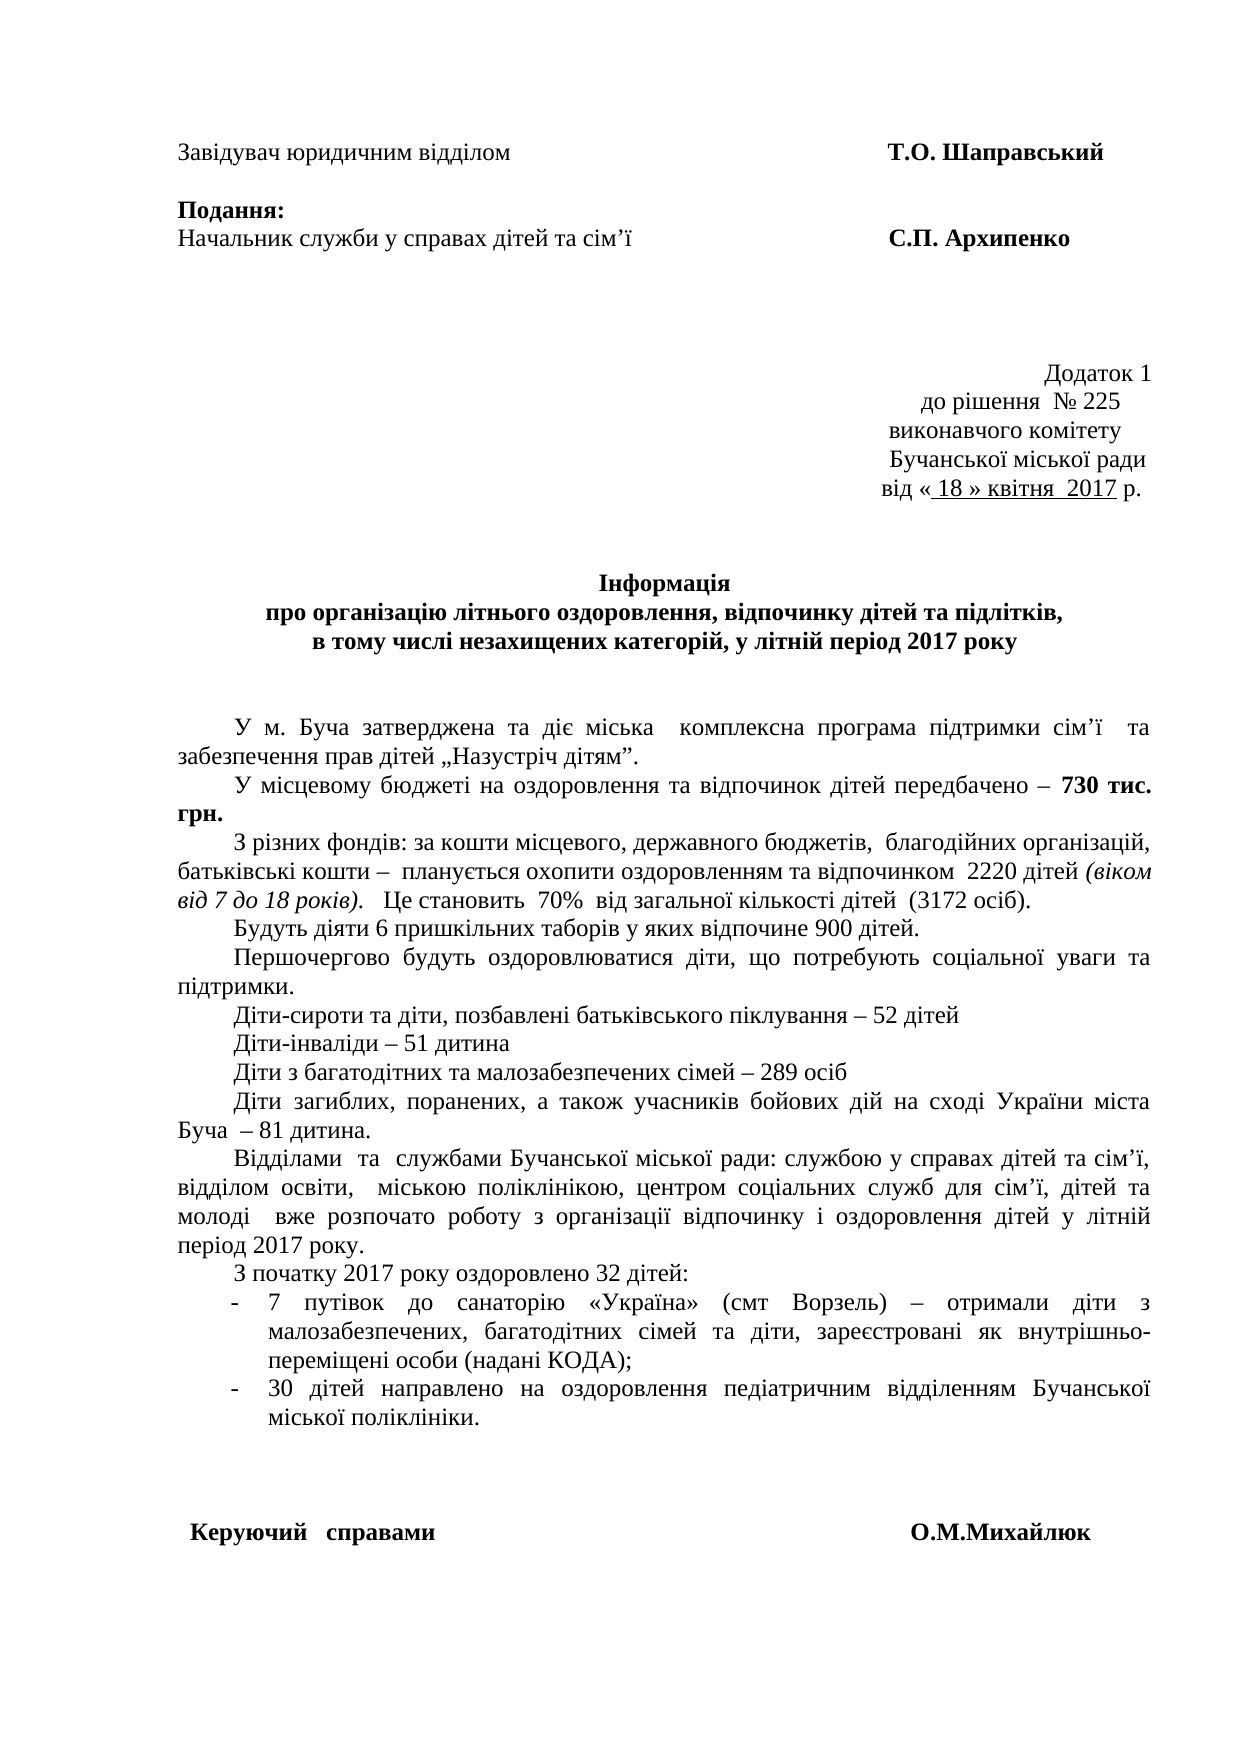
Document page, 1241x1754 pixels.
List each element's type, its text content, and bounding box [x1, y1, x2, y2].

text від « 18 » квітня 2017 р. [177, 473, 1152, 501]
text Діти з багатодітних та малозабезпечених сімей – 289 осіб [177, 1057, 1152, 1086]
text Додаток 1 [177, 358, 1152, 386]
text виконавчого комітету [177, 415, 1152, 444]
text Будуть діяти 6 пришкільних таборів у яких відпочине 900 дітей. [177, 913, 1152, 942]
text З початку 2017 року оздоровлено 32 дітей: [177, 1258, 1152, 1287]
text Завідувач юридичним відділом Т.О. Шаправський [177, 137, 1152, 166]
text Відділами та службами Бучанської міської ради: службою у справах дітей та сім’ї, відділом освіти, міською поліклінікою, центром соціальних служб для сім’ї, дітей та молоді вже розпочато роботу з організації відпочинку і оздоровлення дітей у літній період 2017 року. [177, 1143, 1152, 1258]
text Бучанської міської ради [177, 444, 1152, 473]
text Діти-сироти та діти, позбавлені батьківського піклування – 52 дітей [177, 1000, 1152, 1028]
text Діти-інваліди – 51 дитина [177, 1028, 1152, 1057]
text Діти загиблих, поранених, а також учасників бойових дій на сході України міста Буча – 81 дитина. [177, 1086, 1152, 1143]
text Подання: [177, 195, 1152, 223]
text Начальник служби у справах дітей та сім’ї С.П. Архипенко [177, 223, 1152, 252]
text в тому числі незахищених категорій, у літній період 2017 року [177, 626, 1152, 655]
text до рішення № 225 [177, 386, 1152, 415]
text У місцевому бюджеті на оздоровлення та відпочинок дітей передбачено – 730 тис. грн. [177, 770, 1152, 827]
text З різних фондів: за кошти місцевого, державного бюджетів, благодійних організацій, батьківські кошти – планується охопити оздоровленням та відпочинком 2220 дітей (віком від 7 до 18 років). Це становить 70% від загальної кількості дітей (3172 осіб). [177, 827, 1152, 913]
text Першочергово будуть оздоровлюватися діти, що потребують соціальної уваги та підтримки. [177, 942, 1152, 1000]
text У м. Буча затверджена та діє міська комплексна програма підтримки сім’ї та забезпечення прав дітей „Назустріч дітям”. [177, 712, 1152, 770]
text про організацію літнього оздоровлення, відпочинку дітей та підлітків, [177, 597, 1152, 626]
list 7 путівок до санаторію «Україна» (смт Ворзель) – отримали діти з малозабезпечених, багатодітних сімей та діти, зареєстровані як внутрішньо-переміщені особи (надані КОДА); [230, 1287, 1152, 1373]
list 30 дітей направлено на оздоровлення педіатричним відділенням Бучанської міської поліклініки. [230, 1373, 1152, 1431]
text Керуючий справами О.М.Михайлюк [177, 1517, 1152, 1546]
text Інформація [177, 568, 1152, 597]
